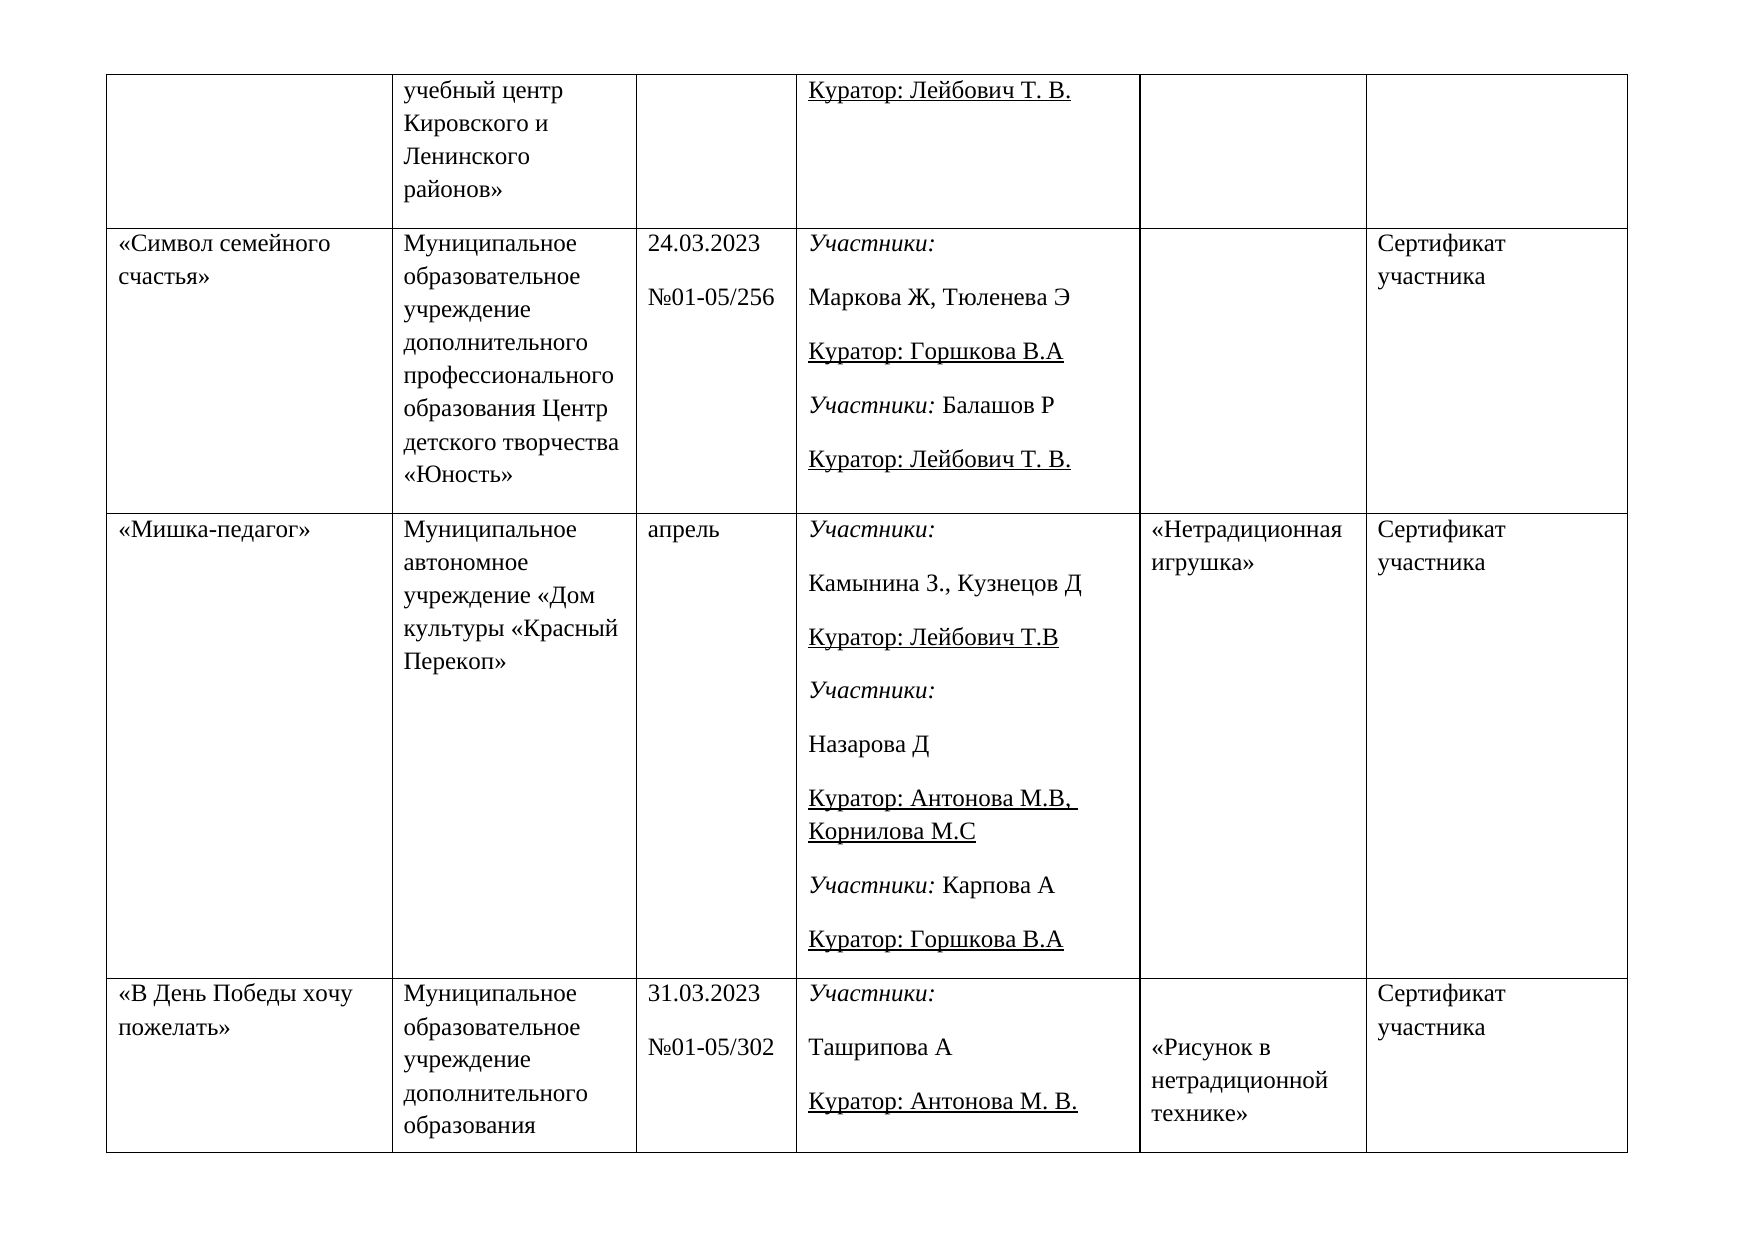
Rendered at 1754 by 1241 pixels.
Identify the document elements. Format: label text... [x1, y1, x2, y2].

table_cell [393, 75, 636, 227]
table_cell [107, 75, 392, 227]
table_cell «Символ семейного счастья» [107, 229, 392, 513]
table_cell Участники: Маркова Ж, Тюленева Э Куратор: Горшкова В.А Участники: Балашов Р Куратор: Лейбович Т. В. [797, 229, 1139, 513]
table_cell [393, 979, 636, 1152]
table_cell [1141, 229, 1366, 513]
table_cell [1141, 75, 1366, 227]
table_cell Сертификат участника [1367, 229, 1627, 513]
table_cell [1367, 979, 1627, 1152]
table_cell Муниципальное образовательное учреждение дополнительного профессионального образования Центр детского творчества «Юность» [393, 229, 636, 513]
table_cell Муниципальное автономное учреждение «Дом культуры «Красный Перекоп» [393, 514, 636, 977]
table_cell 24.03.2023 №01-05/256 [637, 229, 796, 513]
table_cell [1367, 75, 1627, 227]
table_cell Участники: Камынина З., Кузнецов Д Куратор: Лейбович Т.В Участники: Назарова Д Куратор: Антонова М.В, Корнилова М.С Участники: Карпова А Куратор: Горшкова В.А [797, 514, 1139, 977]
table_cell «Мишка-педагог» [107, 514, 392, 977]
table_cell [107, 979, 392, 1152]
table_cell Сертификат участника [1367, 514, 1627, 977]
table_cell «Нетрадиционная игрушка» [1141, 514, 1366, 977]
table_cell апрель [637, 514, 796, 977]
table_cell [637, 979, 796, 1152]
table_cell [797, 979, 1139, 1152]
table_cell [1141, 979, 1366, 1152]
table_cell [637, 75, 796, 227]
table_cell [797, 75, 1139, 227]
